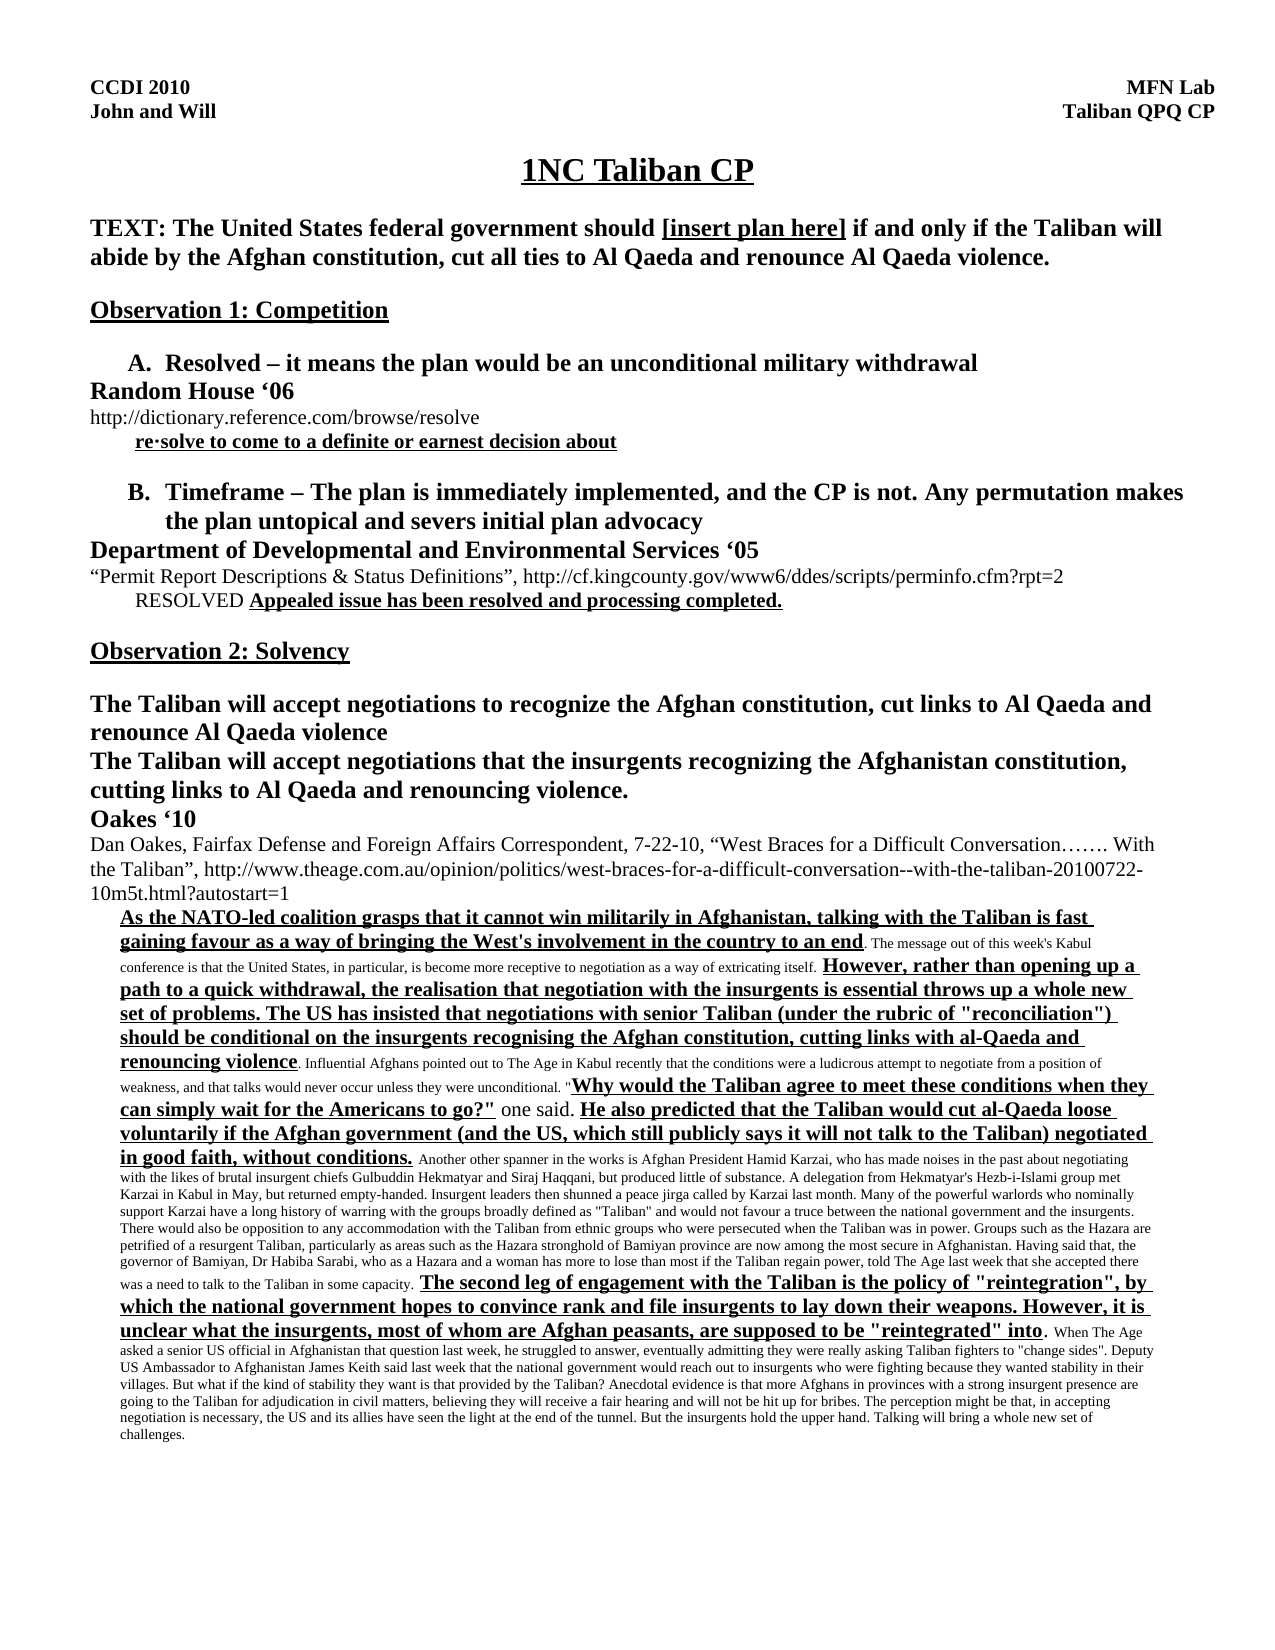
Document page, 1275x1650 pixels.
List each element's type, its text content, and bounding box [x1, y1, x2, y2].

text Random House ‘06 [90, 376, 1185, 405]
text Dan Oakes, Fairfax Defense and Foreign Affairs Correspondent, 7-22-10, “West Braces for a Difficult Conversation……. With the Taliban”, http://www.theage.com.au/opinion/politics/west-braces-for-a-difficult-conversation--with-the-taliban-20100722-10m5t.html?autostart=1 [90, 832, 1185, 904]
text TEXT: The United States federal government should [insert plan here] if and only if the Taliban will abide by the Afghan constitution, cut all ties to Al Qaeda and renounce Al Qaeda violence. [90, 213, 1185, 271]
text Observation 2: Solvency [90, 636, 1185, 664]
list Resolved – it means the plan would be an unconditional military withdrawal [127, 348, 1185, 376]
text Observation 1: Competition [90, 295, 1185, 324]
text http://dictionary.reference.com/browse/resolve [90, 405, 1185, 429]
text The Taliban will accept negotiations that the insurgents recognizing the Afghanistan constitution, cutting links to Al Qaeda and renouncing violence. [90, 746, 1185, 804]
text “Permit Report Descriptions & Status Definitions”, http://cf.kingcounty.gov/www6/ddes/scripts/perminfo.cfm?rpt=2 [90, 564, 1185, 588]
text re·solve to come to a definite or earnest decision about [135, 429, 1140, 453]
text The Taliban will accept negotiations to recognize the Afghan constitution, cut links to Al Qaeda and renounce Al Qaeda violence [90, 689, 1185, 746]
text Department of Developmental and Environmental Services ‘05 [90, 535, 1185, 564]
text As the NATO-led coalition grasps that it cannot win militarily in Afghanistan, talking with the Taliban is fast gaining favour as a way of bringing the West's involvement in the country to an end. The message out of this week's Kabul conference is that the United States, in particular, is become more receptive to negotiation as a way of extricating itself. However, rather than opening up a path to a quick withdrawal, the realisation that negotiation with the insurgents is essential throws up a whole new set of problems. The US has insisted that negotiations with senior Taliban (under the rubric of "reconciliation") should be conditional on the insurgents recognising the Afghan constitution, cutting links with al-Qaeda and renouncing violence. Influential Afghans pointed out to The Age in Kabul recently that the conditions were a ludicrous attempt to negotiate from a position of weakness, and that talks would never occur unless they were unconditional. "Why would the Taliban agree to meet these conditions when they can simply wait for the Americans to go?" one said. He also predicted that the Taliban would cut al-Qaeda loose voluntarily if the Afghan government (and the US, which still publicly says it will not talk to the Taliban) negotiated in good faith, without conditions. Another other spanner in the works is Afghan President Hamid Karzai, who has made noises in the past about negotiating with the likes of brutal insurgent chiefs Gulbuddin Hekmatyar and Siraj Haqqani, but produced little of substance. A delegation from Hekmatyar's Hezb-i-Islami group met Karzai in Kabul in May, but returned empty-handed. Insurgent leaders then shunned a peace jirga called by Karzai last month. Many of the powerful warlords who nominally support Karzai have a long history of warring with the groups broadly defined as "Taliban" and would not favour a truce between the national government and the insurgents. There would also be opposition to any accommodation with the Taliban from ethnic groups who were persecuted when the Taliban was in power. Groups such as the Hazara are petrified of a resurgent Taliban, particularly as areas such as the Hazara stronghold of Bamiyan province are now among the most secure in Afghanistan. Having said that, the governor of Bamiyan, Dr Habiba Sarabi, who as a Hazara and a woman has more to lose than most if the Taliban regain power, told The Age last week that she accepted there was a need to talk to the Taliban in some capacity. The second leg of engagement with the Taliban is the policy of "reintegration", by which the national government hopes to convince rank and file insurgents to lay down their weapons. However, it is unclear what the insurgents, most of whom are Afghan peasants, are supposed to be "reintegrated" into. When The Age asked a senior US official in Afghanistan that question last week, he struggled to answer, eventually admitting they were really asking Taliban fighters to "change sides". Deputy US Ambassador to Afghanistan James Keith said last week that the national government would reach out to insurgents who were fighting because they wanted stability in their villages. But what if the kind of stability they want is that provided by the Taliban? Anecdotal evidence is that more Afghans in provinces with a strong insurgent presence are going to the Taliban for adjudication in civil matters, believing they will receive a fair hearing and will not be hit up for bribes. The perception might be that, in accepting negotiation is necessary, the US and its allies have seen the light at the end of the tunnel. But the insurgents hold the upper hand. Talking will bring a whole new set of challenges. [120, 904, 1155, 1443]
text Oakes ‘10 [90, 804, 1185, 832]
list Timeframe – The plan is immediately implemented, and the CP is not. Any permutation makes the plan untopical and severs initial plan advocacy [127, 477, 1185, 535]
title 1NC Taliban CP [90, 150, 1185, 188]
text RESOLVED Appealed issue has been resolved and processing completed. [135, 588, 1140, 612]
